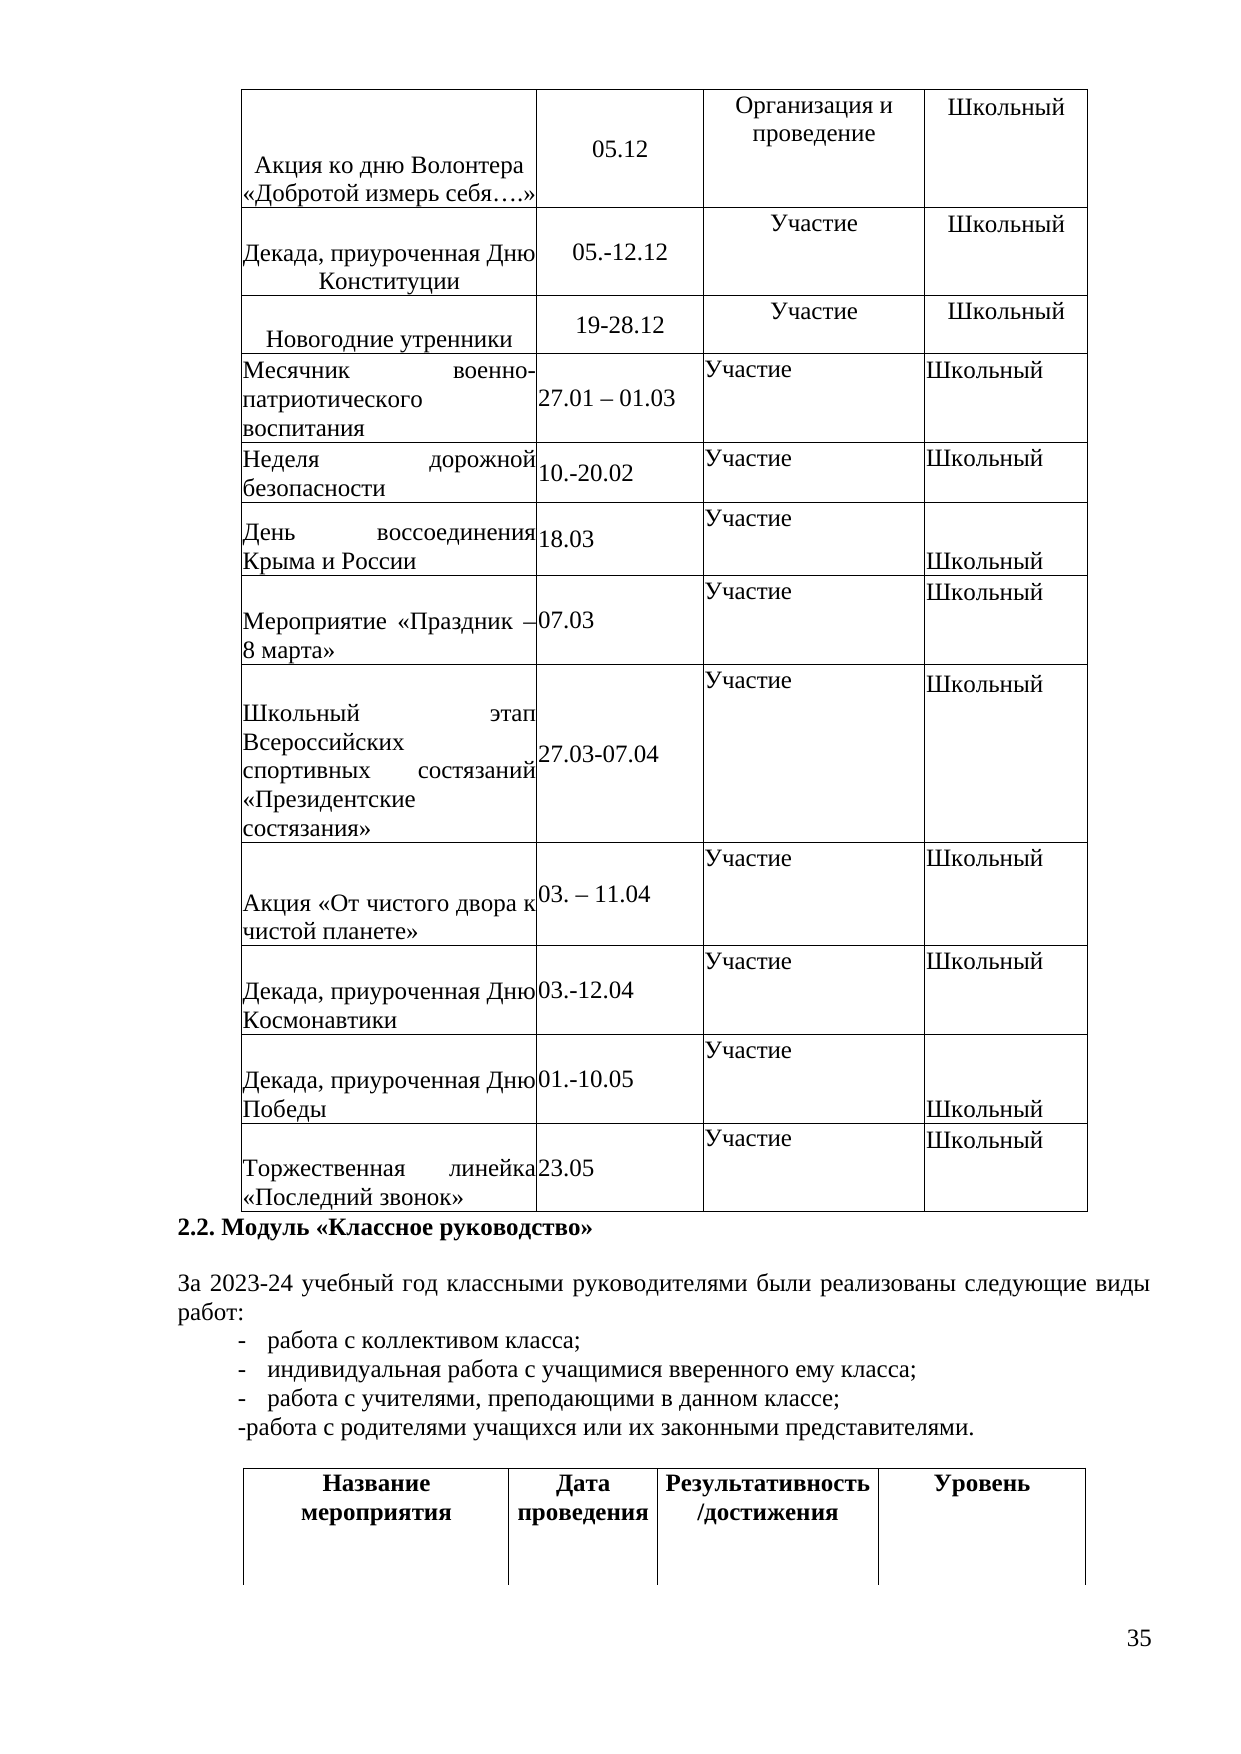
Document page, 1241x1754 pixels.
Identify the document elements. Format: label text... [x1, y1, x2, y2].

table_cell Новогодние утренники [242, 296, 536, 353]
table_cell Мероприятие «Праздник – 8 марта» [242, 576, 536, 664]
list работа с коллективом класса; [177, 1325, 1152, 1354]
table_cell Участие [704, 843, 924, 945]
table_header Результативность /достижения [658, 1469, 878, 1584]
table_cell 18.03 [537, 503, 703, 575]
table_cell Участие [704, 1124, 924, 1211]
table_cell Школьный [925, 503, 1087, 575]
table_cell 23.05 [537, 1124, 703, 1211]
table_cell Торжественная линейка «Последний звонок» [242, 1124, 536, 1211]
table_cell 03.-12.04 [537, 946, 703, 1034]
table_cell 05.12 [537, 90, 703, 207]
table_cell Участие [704, 503, 924, 575]
table_cell Неделя дорожной безопасности [242, 443, 536, 502]
table_cell Участие [704, 946, 924, 1034]
table_cell 05.-12.12 [537, 208, 703, 295]
text За 2023-24 учебный год классными руководителями были реализованы следующие виды работ: [177, 1268, 1152, 1325]
table_cell 01.-10.05 [537, 1035, 703, 1122]
table_cell Школьный [925, 665, 1087, 842]
table_cell Месячник военно-патриотического воспитания [242, 354, 536, 442]
table_cell Участие [704, 354, 924, 442]
table_cell Школьный этап Всероссийских спортивных состязаний «Президентские состязания» [242, 665, 536, 842]
table_cell 10.-20.02 [537, 443, 703, 502]
table_header Уровень [879, 1469, 1085, 1584]
table_cell Участие [704, 665, 924, 842]
table_cell 03. – 11.04 [537, 843, 703, 945]
table_cell Школьный [925, 354, 1087, 442]
table_cell Участие [704, 576, 924, 664]
table_cell Акция ко дню Волонтера «Добротой измерь себя….» [242, 90, 536, 207]
table_cell Организация и проведение [704, 90, 924, 207]
table_cell Школьный [925, 443, 1087, 502]
table_cell Декада, приуроченная Дню Конституции [242, 208, 536, 295]
table_cell Школьный [925, 1035, 1087, 1122]
table_cell Участие [704, 1035, 924, 1122]
table_cell Школьный [925, 296, 1087, 353]
table_cell 07.03 [537, 576, 703, 664]
text -работа с родителями учащихся или их законными представителями. [177, 1412, 1152, 1440]
table_cell Школьный [925, 843, 1087, 945]
table_cell Школьный [925, 1124, 1087, 1211]
table_cell 27.01 – 01.03 [537, 354, 703, 442]
table_cell Декада, приуроченная Дню Победы [242, 1035, 536, 1122]
list индивидуальная работа с учащимися вверенного ему класса; [177, 1354, 1152, 1383]
table_cell Акция «От чистого двора к чистой планете» [242, 843, 536, 945]
table_header Дата проведения [509, 1469, 657, 1584]
table_cell 19-28.12 [537, 296, 703, 353]
table_cell Школьный [925, 576, 1087, 664]
table_cell Участие [704, 443, 924, 502]
text 2.2. Модуль «Классное руководство» [177, 1212, 1152, 1241]
table_cell Участие [704, 296, 924, 353]
table_cell Участие [704, 208, 924, 295]
table_cell Школьный [925, 90, 1087, 207]
table_cell День воссоединения Крыма и России [242, 503, 536, 575]
table_cell Школьный [925, 208, 1087, 295]
table_cell 27.03-07.04 [537, 665, 703, 842]
list работа с учителями, преподающими в данном классе; [177, 1383, 1152, 1412]
table_header Название мероприятия [244, 1469, 508, 1584]
table_cell Школьный [925, 946, 1087, 1034]
table_cell Декада, приуроченная Дню Космонавтики [242, 946, 536, 1034]
